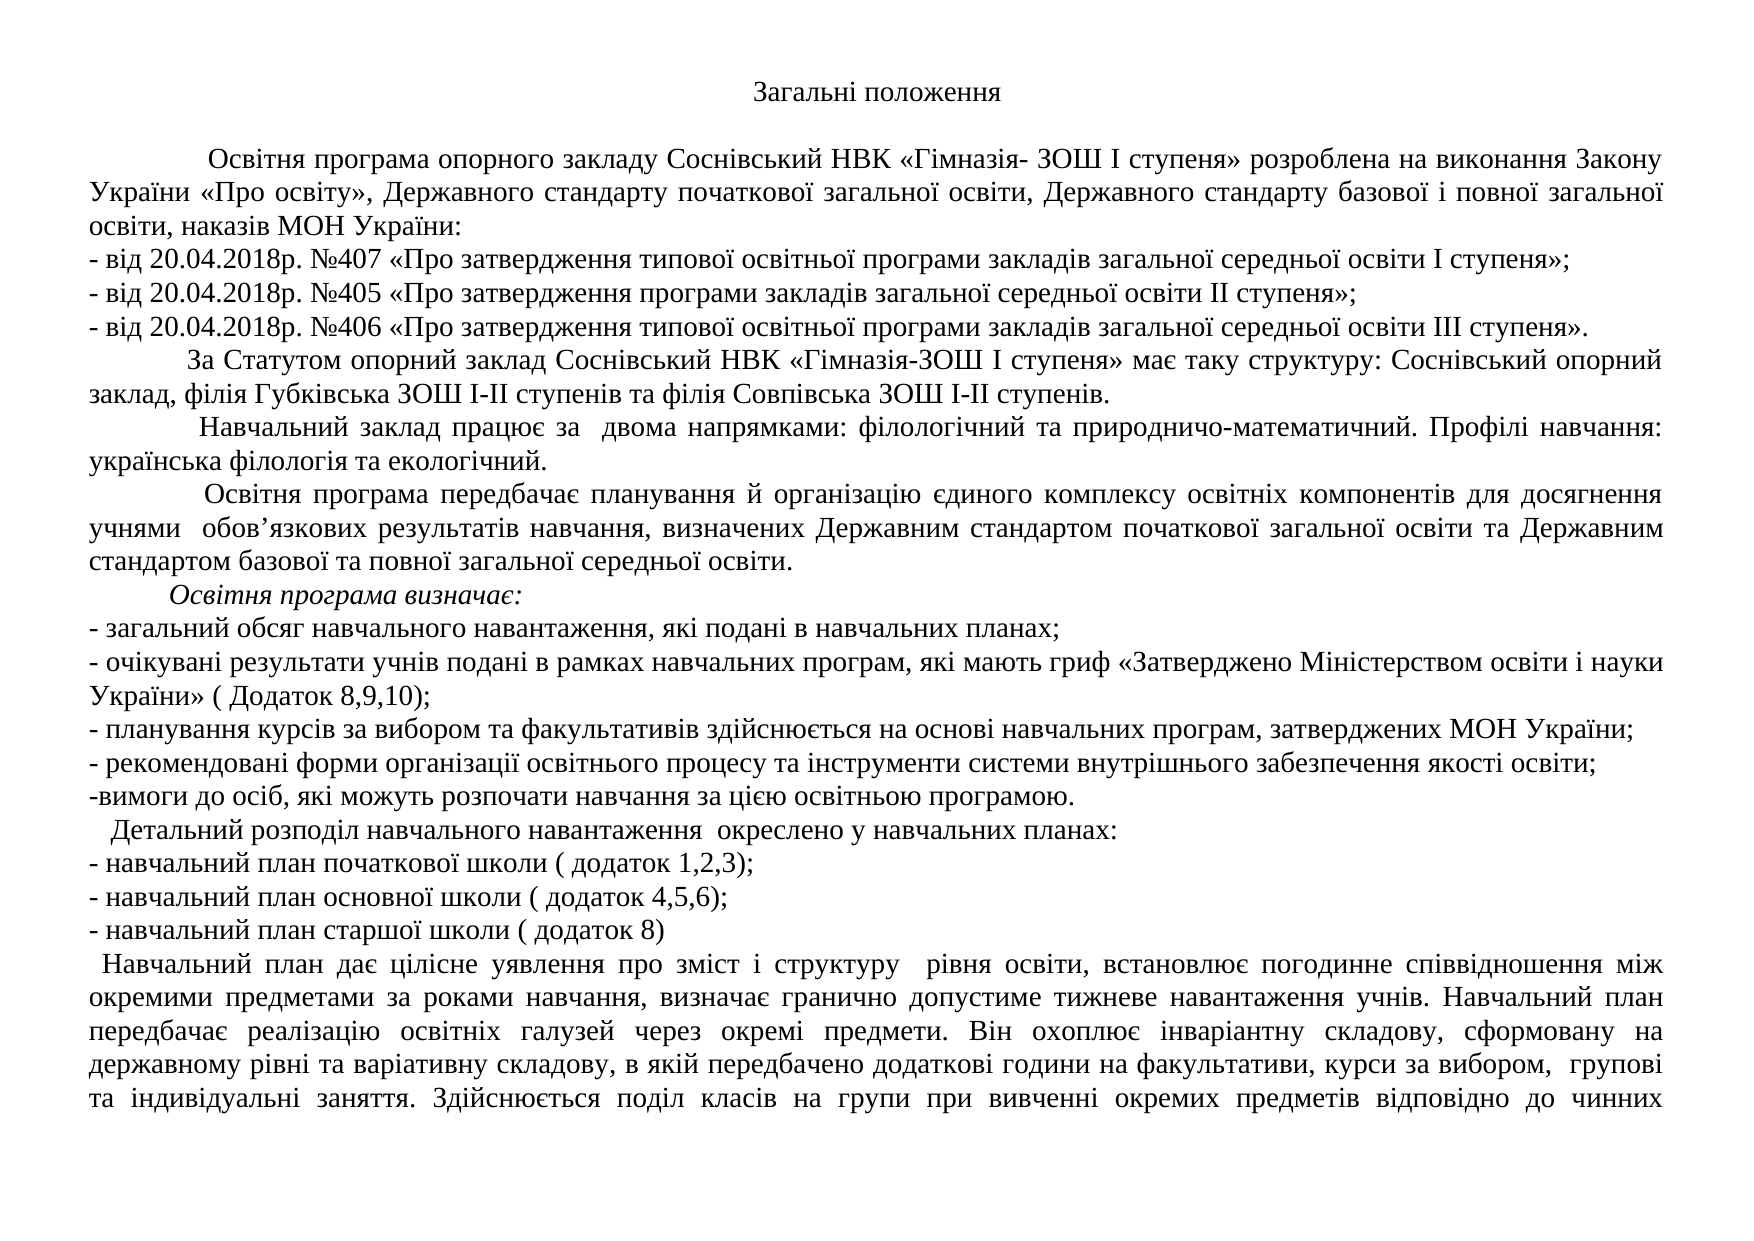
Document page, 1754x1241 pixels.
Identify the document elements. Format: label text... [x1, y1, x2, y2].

text - від 20.04.2018р. №407 «Про затвердження типової освітньої програми закладів загальної середньої освіти І ступеня»; [88, 242, 1665, 275]
text -вимоги до осіб, які можуть розпочати навчання за цією освітньою програмою. [88, 778, 1665, 812]
text - рекомендовані форми організації освітнього процесу та інструменти системи внутрішнього забезпечення якості освіти; [88, 745, 1665, 778]
text Навчальний заклад працює за двома напрямками: філологічний та природничо-математичний. Профілі навчання: українська філологія та екологічний. [88, 409, 1665, 476]
text - від 20.04.2018р. №405 «Про затвердження програми закладів загальної середньої освіти ІІ ступеня»; [88, 275, 1665, 309]
text - планування курсів за вибором та факультативів здійснюється на основі навчальних програм, затверджених МОН України; [88, 711, 1665, 745]
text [88, 946, 1665, 1114]
text Освітня програма опорного закладу Соснівський НВК «Гімназія- ЗОШ І ступеня» розроблена на виконання Закону України «Про освіту», Державного стандарту початкової загальної освіти, Державного стандарту базової і повної загальної освіти, наказів МОН України: [88, 141, 1665, 242]
text - навчальний план початкової школи ( додаток 1,2,3); [88, 845, 1665, 879]
text Загальні положення [88, 74, 1665, 107]
text - загальний обсяг навчального навантаження, які подані в навчальних планах; [88, 611, 1665, 644]
text За Статутом опорний заклад Соснівський НВК «Гімназія-ЗОШ І ступеня» має таку структуру: Соснівський опорний заклад, філія Губківська ЗОШ І-ІІ ступенів та філія Совпівська ЗОШ І-ІІ ступенів. [88, 342, 1665, 409]
text Освітня програма передбачає планування й організацію єдиного комплексу освітніх компонентів для досягнення учнями обов’язкових результатів навчання, визначених Державним стандартом початкової загальної освіти та Державним стандартом базової та повної загальної середньої освіти. [88, 476, 1665, 577]
text - очікувані результати учнів подані в рамках навчальних програм, які мають гриф «Затверджено Міністерством освіти і науки України» ( Додаток 8,9,10); [88, 644, 1665, 711]
text - від 20.04.2018р. №406 «Про затвердження типової освітньої програми закладів загальної середньої освіти ІІІ ступеня». [88, 309, 1665, 342]
text Освітня програма визначає: [88, 577, 1665, 611]
text - навчальний план старшої школи ( додаток 8) [88, 912, 1665, 946]
text Детальний розподіл навчального навантаження окреслено у навчальних планах: [88, 812, 1665, 845]
text - навчальний план основної школи ( додаток 4,5,6); [88, 879, 1665, 912]
